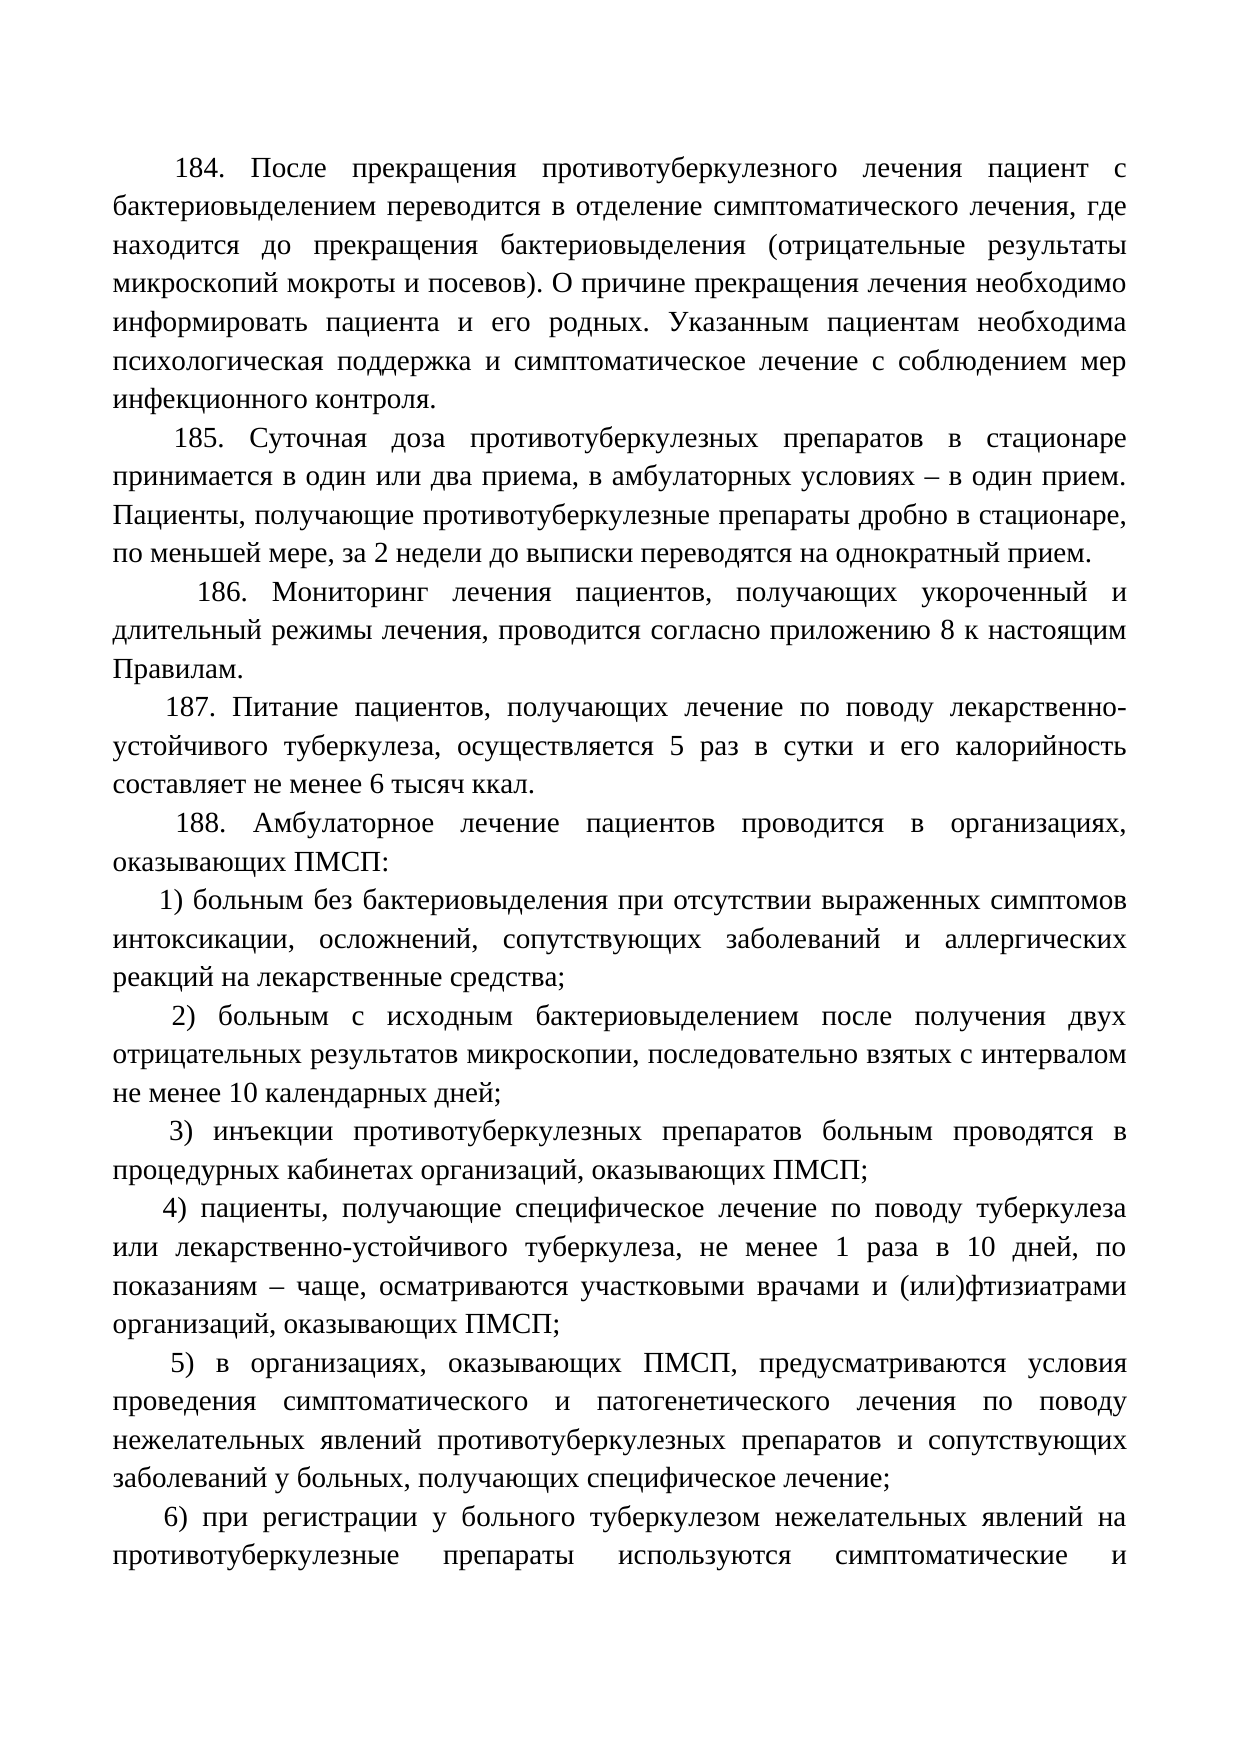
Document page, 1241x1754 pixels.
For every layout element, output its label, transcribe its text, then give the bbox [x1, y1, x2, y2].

text 3) инъекции противотуберкулезных препаратов больным проводятся в процедурных кабинетах организаций, оказывающих ПМСП; [112, 1113, 1128, 1186]
text 187. Питание пациентов, получающих лечение по поводу лекарственно-устойчивого туберкулеза, осуществляется 5 раз в сутки и его калорийность составляет не менее 6 тысяч ккал. [112, 689, 1128, 800]
text 5) в организациях, оказывающих ПМСП, предусматриваются условия проведения симптоматического и патогенетического лечения по поводу нежелательных явлений противотуберкулезных препаратов и сопутствующих заболеваний у больных, получающих специфическое лечение; [112, 1345, 1128, 1494]
text 1) больным без бактериовыделения при отсутствии выраженных симптомов интоксикации, осложнений, сопутствующих заболеваний и аллергических реакций на лекарственные средства; [112, 882, 1128, 993]
text 2) больным с исходным бактериовыделением после получения двух отрицательных результатов микроскопии, последовательно взятых с интервалом не менее 10 календарных дней; [112, 998, 1128, 1108]
text 188. Амбулаторное лечение пациентов проводится в организациях, оказывающих ПМСП: [112, 805, 1128, 877]
text 185. Суточная доза противотуберкулезных препаратов в стационаре принимается в один или два приема, в амбулаторных условиях – в один прием. Пациенты, получающие противотуберкулезные препараты дробно в стационаре, по меньшей мере, за 2 недели до выписки переводятся на однократный прием. [112, 420, 1128, 569]
text 4) пациенты, получающие специфическое лечение по поводу туберкулеза или лекарственно-устойчивого туберкулеза, не менее 1 раза в 10 дней, по показаниям – чаще, осматриваются участковыми врачами и (или)фтизиатрами организаций, оказывающих ПМСП; [112, 1191, 1128, 1340]
text 186. Мониторинг лечения пациентов, получающих укороченный и длительный режимы лечения, проводится согласно приложению 8 к настоящим Правилам. [112, 574, 1128, 684]
text 184. После прекращения противотуберкулезного лечения пациент с бактериовыделением переводится в отделение симптоматического лечения, где находится до прекращения бактериовыделения (отрицательные результаты микроскопий мокроты и посевов). О причине прекращения лечения необходимо информировать пациента и его родных. Указанным пациентам необходима психологическая поддержка и симптоматическое лечение с соблюдением мер инфекционного контроля. [112, 150, 1128, 415]
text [112, 1499, 1128, 1571]
